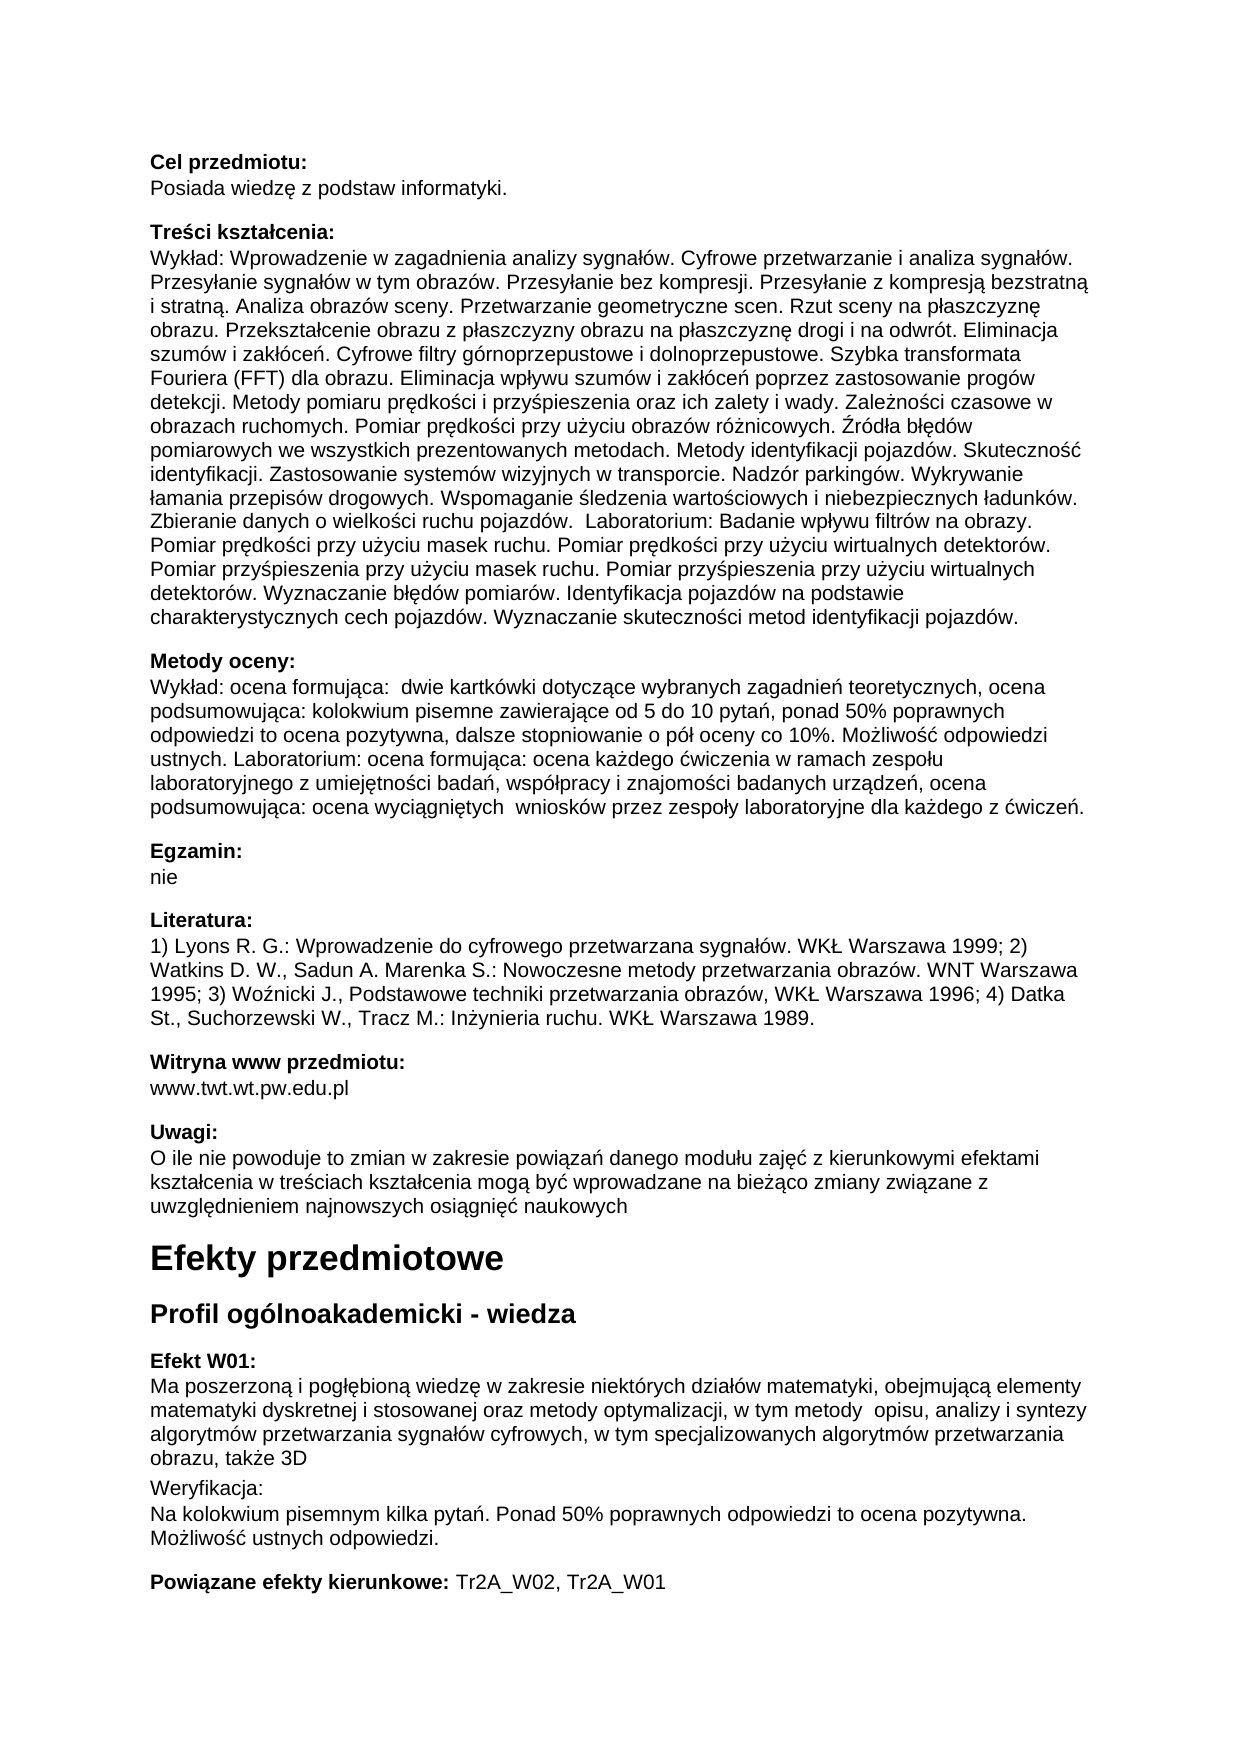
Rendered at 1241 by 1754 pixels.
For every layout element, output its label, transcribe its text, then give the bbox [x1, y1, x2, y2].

text Uwagi: [150, 1120, 1090, 1144]
text Wykład: Wprowadzenie w zagadnienia analizy sygnałów. Cyfrowe przetwarzanie i analiza sygnałów. Przesyłanie sygnałów w tym obrazów. Przesyłanie bez kompresji. Przesyłanie z kompresją bezstratną i stratną. Analiza obrazów sceny. Przetwarzanie geometryczne scen. Rzut sceny na płaszczyznę obrazu. Przekształcenie obrazu z płaszczyzny obrazu na płaszczyznę drogi i na odwrót. Eliminacja szumów i zakłóceń. Cyfrowe filtry górnoprzepustowe i dolnoprzepustowe. Szybka transformata Fouriera (FFT) dla obrazu. Eliminacja wpływu szumów i zakłóceń poprzez zastosowanie progów detekcji. Metody pomiaru prędkości i przyśpieszenia oraz ich zalety i wady. Zależności czasowe w obrazach ruchomych. Pomiar prędkości przy użyciu obrazów różnicowych. Źródła błędów pomiarowych we wszystkich prezentowanych metodach. Metody identyfikacji pojazdów. Skuteczność identyfikacji. Zastosowanie systemów wizyjnych w transporcie. Nadzór parkingów. Wykrywanie łamania przepisów drogowych. Wspomaganie śledzenia wartościowych i niebezpiecznych ładunków. Zbieranie danych o wielkości ruchu pojazdów. Laboratorium: Badanie wpływu filtrów na obrazy. Pomiar prędkości przy użyciu masek ruchu. Pomiar prędkości przy użyciu wirtualnych detektorów. Pomiar przyśpieszenia przy użyciu masek ruchu. Pomiar przyśpieszenia przy użyciu wirtualnych detektorów. Wyznaczanie błędów pomiarów. Identyfikacja pojazdów na podstawie charakterystycznych cech pojazdów. Wyznaczanie skuteczności metod identyfikacji pojazdów. [150, 246, 1090, 629]
text Weryfikacja: [150, 1476, 1090, 1500]
text Wykład: ocena formująca: dwie kartkówki dotyczące wybranych zagadnień teoretycznych, ocena podsumowująca: kolokwium pisemne zawierające od 5 do 10 pytań, ponad 50% poprawnych odpowiedzi to ocena pozytywna, dalsze stopniowanie o pół oceny co 10%. Możliwość odpowiedzi ustnych. Laboratorium: ocena formująca: ocena każdego ćwiczenia w ramach zespołu laboratoryjnego z umiejętności badań, współpracy i znajomości badanych urządzeń, ocena podsumowująca: ocena wyciągniętych wniosków przez zespoły laboratoryjne dla każdego z ćwiczeń. [150, 675, 1090, 819]
text Posiada wiedzę z podstaw informatyki. [150, 176, 1090, 200]
subtitle Profil ogólnoakademicki - wiedza [150, 1298, 1090, 1329]
text O ile nie powoduje to zmian w zakresie powiązań danego modułu zajęć z kierunkowymi efektami kształcenia w treściach kształcenia mogą być wprowadzane na bieżąco zmiany związane z uwzględnieniem najnowszych osiągnięć naukowych [150, 1146, 1090, 1218]
text Literatura: [150, 908, 1090, 932]
text Powiązane efekty kierunkowe: Tr2A_W02, Tr2A_W01 [150, 1570, 1090, 1594]
text www.twt.wt.pw.edu.pl [150, 1076, 1090, 1100]
text Cel przedmiotu: [150, 150, 1090, 174]
text 1) Lyons R. G.: Wprowadzenie do cyfrowego przetwarzana sygnałów. WKŁ Warszawa 1999; 2) Watkins D. W., Sadun A. Marenka S.: Nowoczesne metody przetwarzania obrazów. WNT Warszawa 1995; 3) Woźnicki J., Podstawowe techniki przetwarzania obrazów, WKŁ Warszawa 1996; 4) Datka St., Suchorzewski W., Tracz M.: Inżynieria ruchu. WKŁ Warszawa 1989. [150, 934, 1090, 1030]
text Witryna www przedmiotu: [150, 1050, 1090, 1074]
text Efekt W01: [150, 1349, 1090, 1373]
text Na kolokwium pisemnym kilka pytań. Ponad 50% poprawnych odpowiedzi to ocena pozytywna. Możliwość ustnych odpowiedzi. [150, 1502, 1090, 1550]
text Metody oceny: [150, 649, 1090, 673]
text Ma poszerzoną i pogłębioną wiedzę w zakresie niektórych działów matematyki, obejmującą elementy matematyki dyskretnej i stosowanej oraz metody optymalizacji, w tym metody opisu, analizy i syntezy algorytmów przetwarzania sygnałów cyfrowych, w tym specjalizowanych algorytmów przetwarzania obrazu, także 3D [150, 1374, 1090, 1470]
subtitle Efekty przedmiotowe [150, 1237, 1090, 1278]
text Treści kształcenia: [150, 220, 1090, 244]
text Egzamin: [150, 838, 1090, 862]
text nie [150, 864, 1090, 888]
